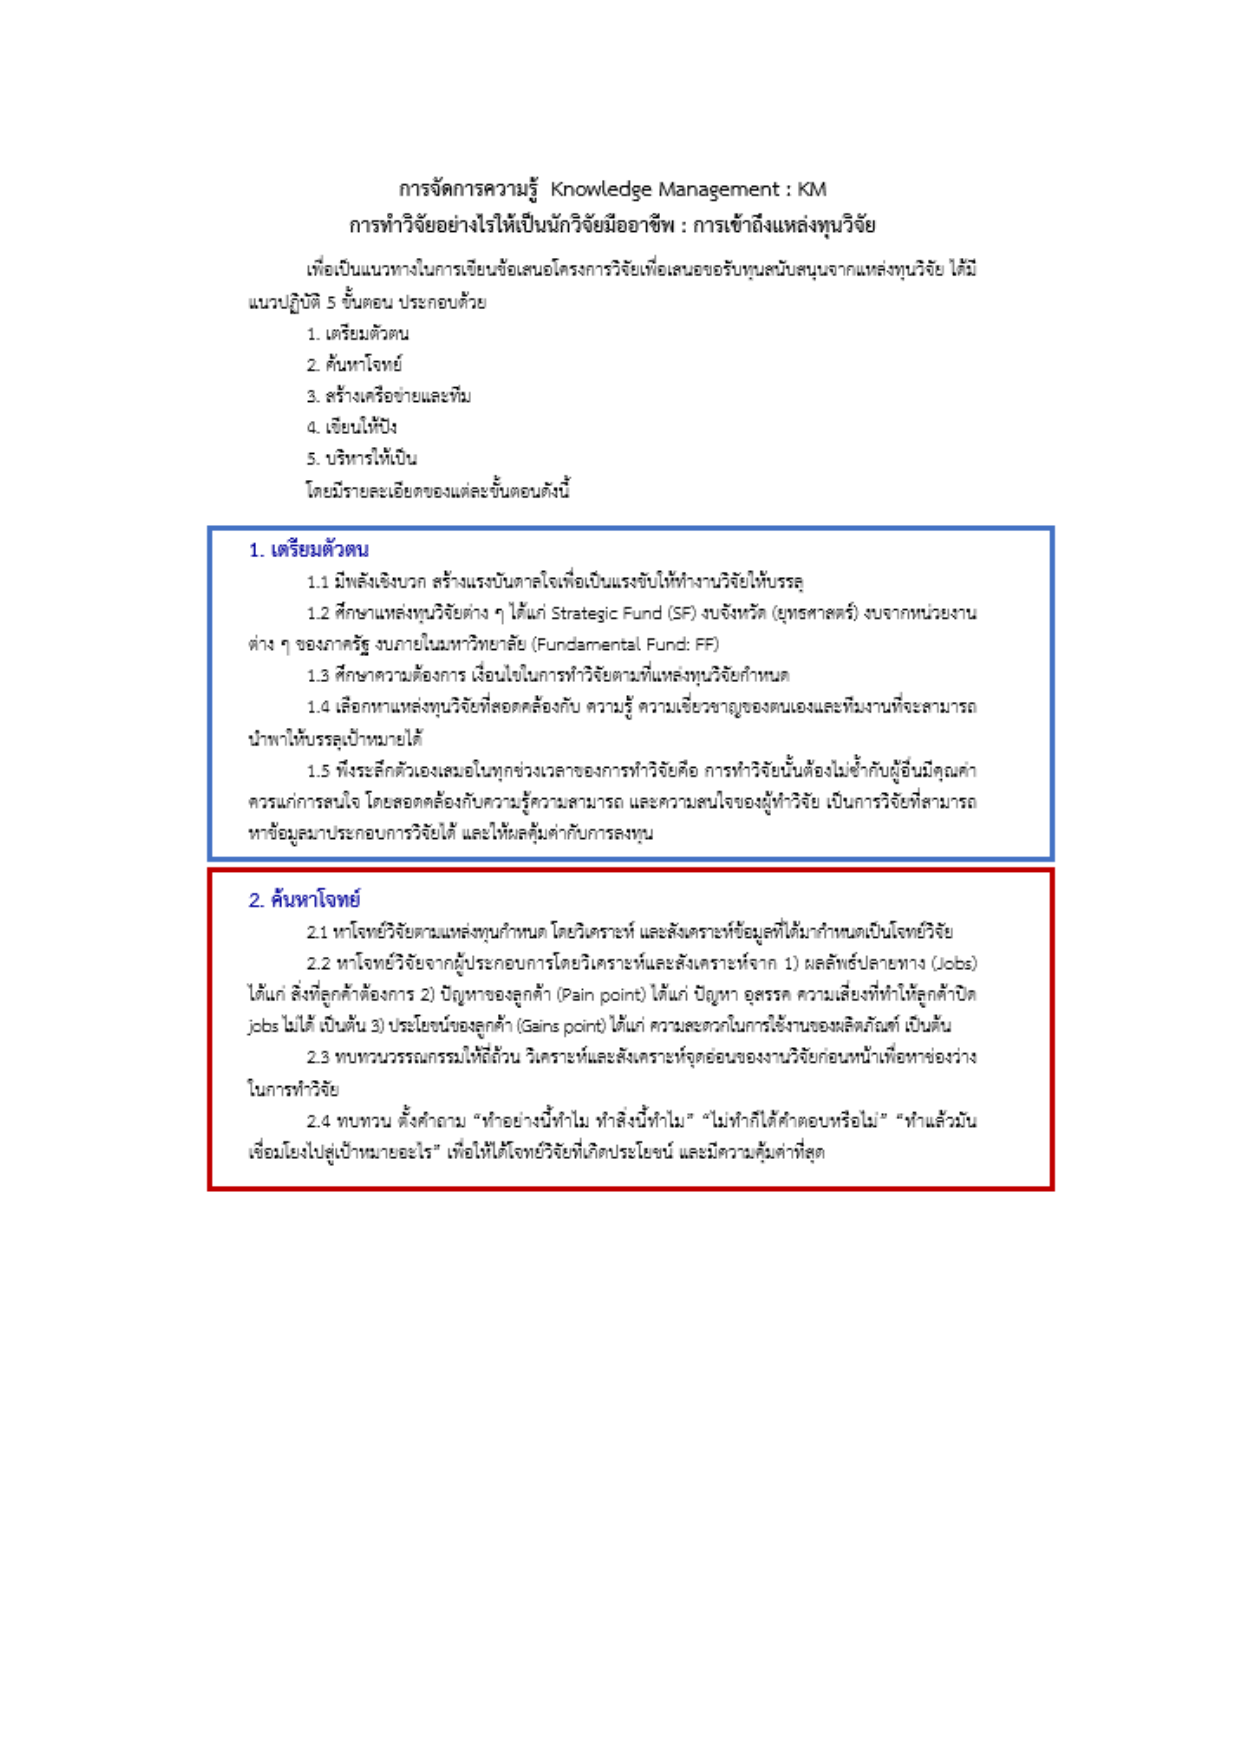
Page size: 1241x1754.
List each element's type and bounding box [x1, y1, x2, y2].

picture [165, 150, 1076, 1253]
